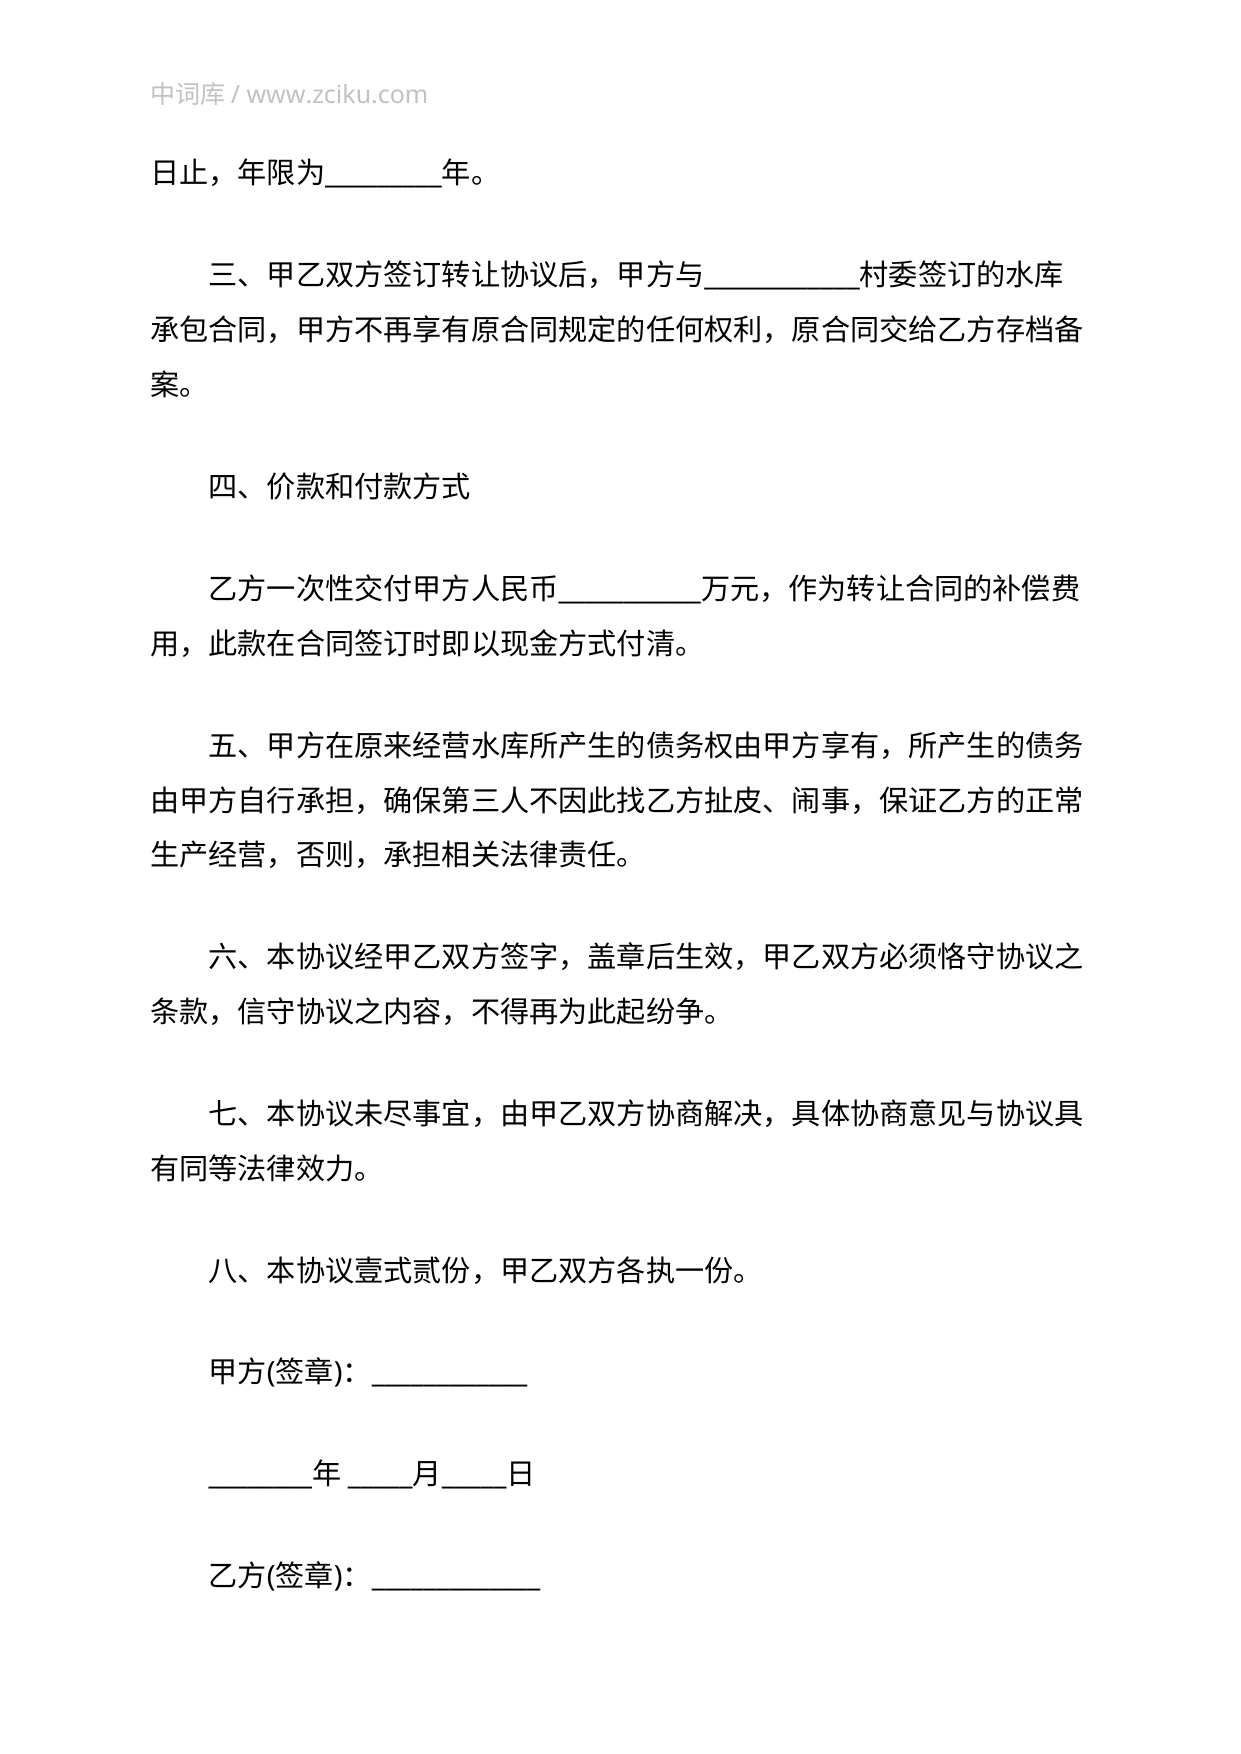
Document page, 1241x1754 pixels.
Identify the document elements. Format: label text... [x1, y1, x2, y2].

text 乙方(签章)：_____________ [150, 1553, 1090, 1595]
text 八、本协议壹式贰份，甲乙双方各执一份。 [150, 1247, 1090, 1289]
text 六、本协议经甲乙双方签字，盖章后生效，甲乙双方必须恪守协议之条款，信守协议之内容，不得再为此起纷争。 [150, 934, 1090, 1031]
text 五、甲方在原来经营水库所产生的债务权由甲方享有，所产生的债务由甲方自行承担，确保第三人不因此找乙方扯皮、闹事，保证乙方的正常生产经营，否则，承担相关法律责任。 [150, 722, 1090, 874]
text 四、价款和付款方式 [150, 464, 1090, 506]
text 甲方(签章)：____________ [150, 1349, 1090, 1391]
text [150, 150, 1090, 192]
text ________年 _____月_____日 [150, 1451, 1090, 1493]
text 七、本协议未尽事宜，由甲乙双方协商解决，具体协商意见与协议具有同等法律效力。 [150, 1090, 1090, 1188]
text 乙方一次性交付甲方人民币___________万元，作为转让合同的补偿费用，此款在合同签订时即以现金方式付清。 [150, 565, 1090, 663]
text 三、甲乙双方签订转让协议后，甲方与____________村委签订的水库承包合同，甲方不再享有原合同规定的任何权利，原合同交给乙方存档备案。 [150, 252, 1090, 404]
